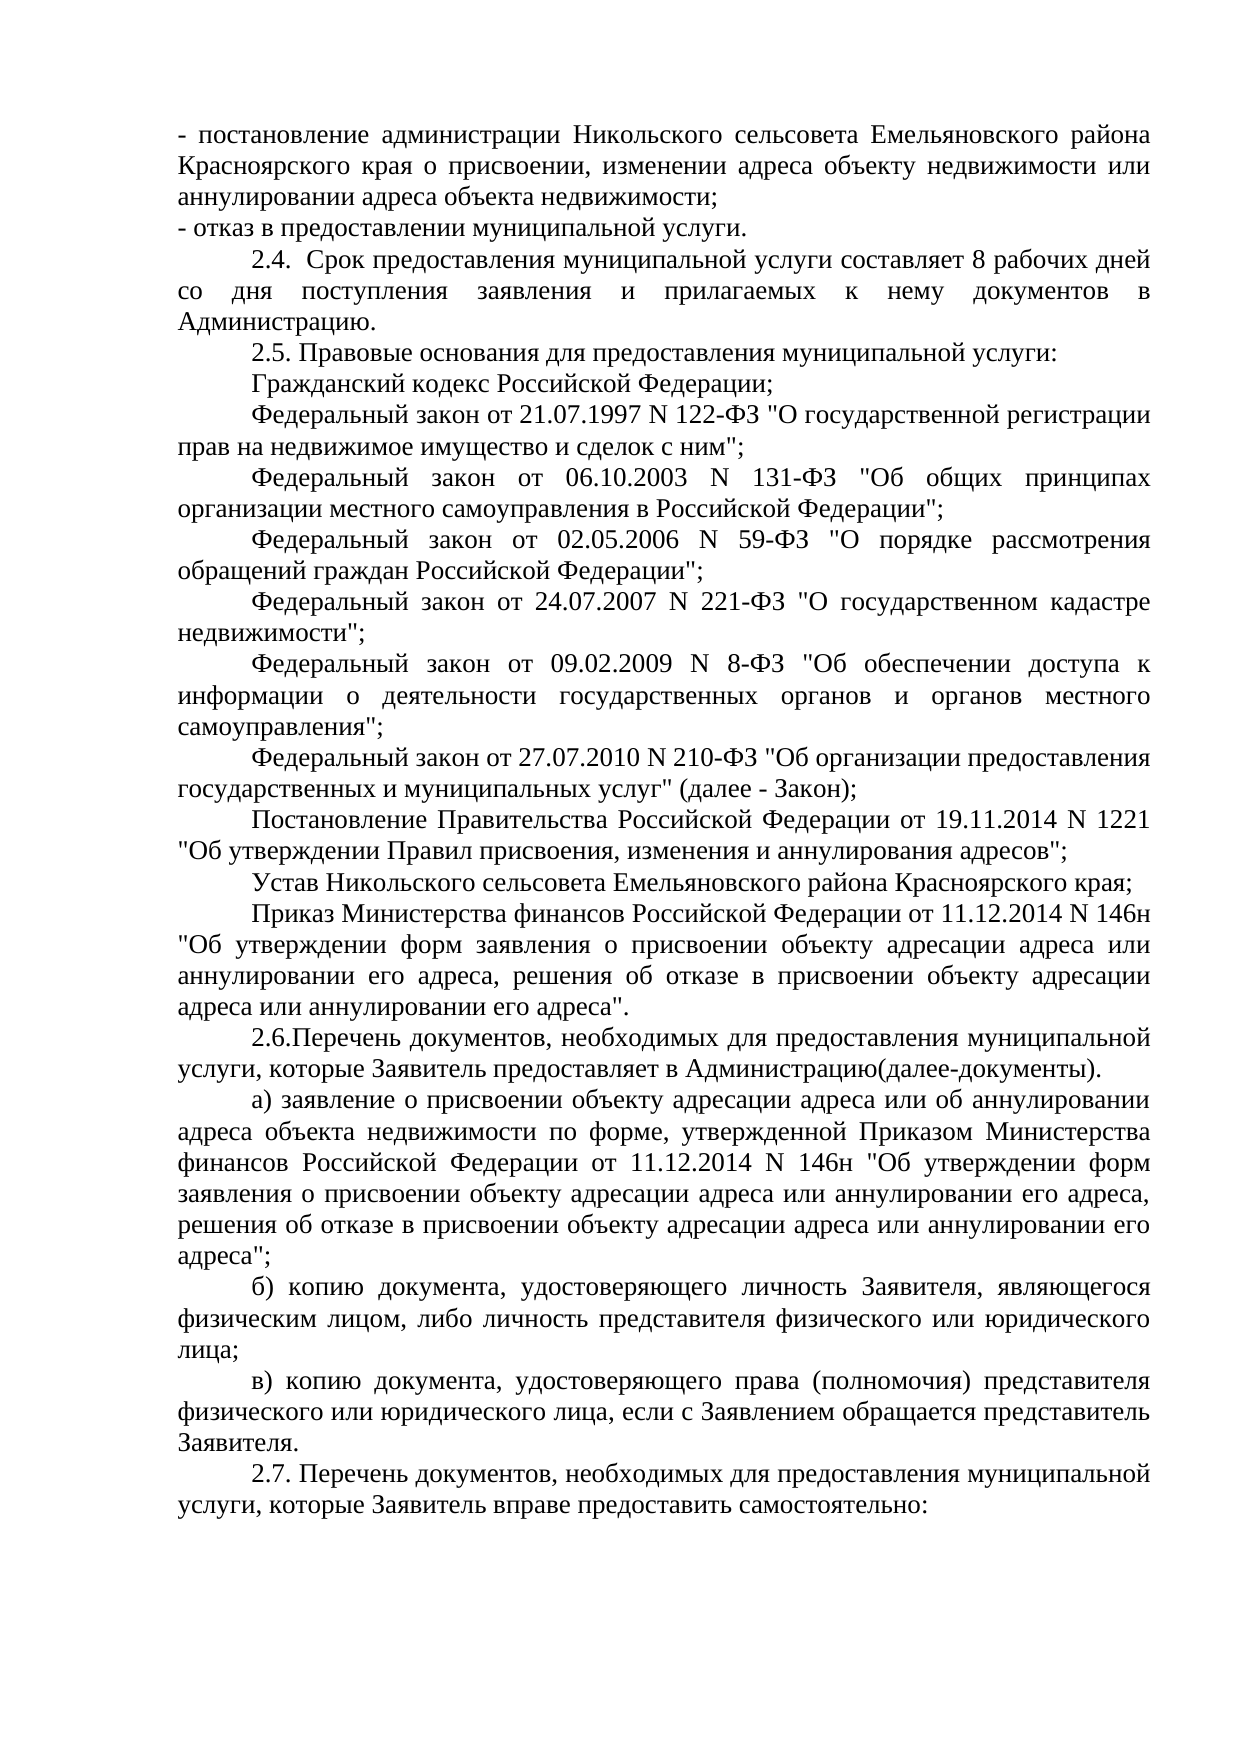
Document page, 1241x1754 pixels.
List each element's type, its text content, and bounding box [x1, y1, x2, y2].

text 2.7. Перечень документов, необходимых для предоставления муниципальной услуги, которые Заявитель вправе предоставить самостоятельно: [177, 1457, 1152, 1520]
text 2.6.Перечень документов, необходимых для предоставления муниципальной услуги, которые Заявитель предоставляет в Администрацию(далее-документы). [177, 1021, 1152, 1084]
text Постановление Правительства Российской Федерации от 19.11.2014 N 1221 "Об утверждении Правил присвоения, изменения и аннулирования адресов"; [177, 803, 1152, 866]
text 2.4. Срок предоставления муниципальной услуги составляет 8 рабочих дней со дня поступления заявления и прилагаемых к нему документов в Администрацию. [177, 243, 1152, 336]
text - постановление администрации Никольского сельсовета Емельяновского района Красноярского края о присвоении, изменении адреса объекту недвижимости или аннулировании адреса объекта недвижимости; [177, 118, 1152, 212]
text Федеральный закон от 27.07.2010 N 210-ФЗ "Об организации предоставления государственных и муниципальных услуг" (далее - Закон); [177, 741, 1152, 803]
text Гражданский кодекс Российской Федерации; [177, 367, 1152, 398]
text а) заявление о присвоении объекту адресации адреса или об аннулировании адреса объекта недвижимости по форме, утвержденной Приказом Министерства финансов Российской Федерации от 11.12.2014 N 146н "Об утверждении форм заявления о присвоении объекту адресации адреса или аннулировании его адреса, решения об отказе в присвоении объекту адресации адреса или аннулировании его адреса"; [177, 1084, 1152, 1271]
text 2.5. Правовые основания для предоставления муниципальной услуги: [177, 336, 1152, 367]
text - отказ в предоставлении муниципальной услуги. [177, 212, 1152, 243]
text Федеральный закон от 09.02.2009 N 8-ФЗ "Об обеспечении доступа к информации о деятельности государственных органов и органов местного самоуправления"; [177, 648, 1152, 741]
text Федеральный закон от 21.07.1997 N 122-ФЗ "О государственной регистрации прав на недвижимое имущество и сделок с ним"; [177, 398, 1152, 461]
text Федеральный закон от 24.07.2007 N 221-ФЗ "О государственном кадастре недвижимости"; [177, 585, 1152, 648]
text Федеральный закон от 06.10.2003 N 131-ФЗ "Об общих принципах организации местного самоуправления в Российской Федерации"; [177, 461, 1152, 523]
text Приказ Министерства финансов Российской Федерации от 11.12.2014 N 146н "Об утверждении форм заявления о присвоении объекту адресации адреса или аннулировании его адреса, решения об отказе в присвоении объекту адресации адреса или аннулировании его адреса". [177, 897, 1152, 1021]
text Федеральный закон от 02.05.2006 N 59-ФЗ "О порядке рассмотрения обращений граждан Российской Федерации"; [177, 523, 1152, 585]
text в) копию документа, удостоверяющего права (полномочия) представителя физического или юридического лица, если с Заявлением обращается представитель Заявителя. [177, 1364, 1152, 1457]
text Устав Никольского сельсовета Емельяновского района Красноярского края; [177, 866, 1152, 897]
text б) копию документа, удостоверяющего личность Заявителя, являющегося физическим лицом, либо личность представителя физического или юридического лица; [177, 1271, 1152, 1364]
